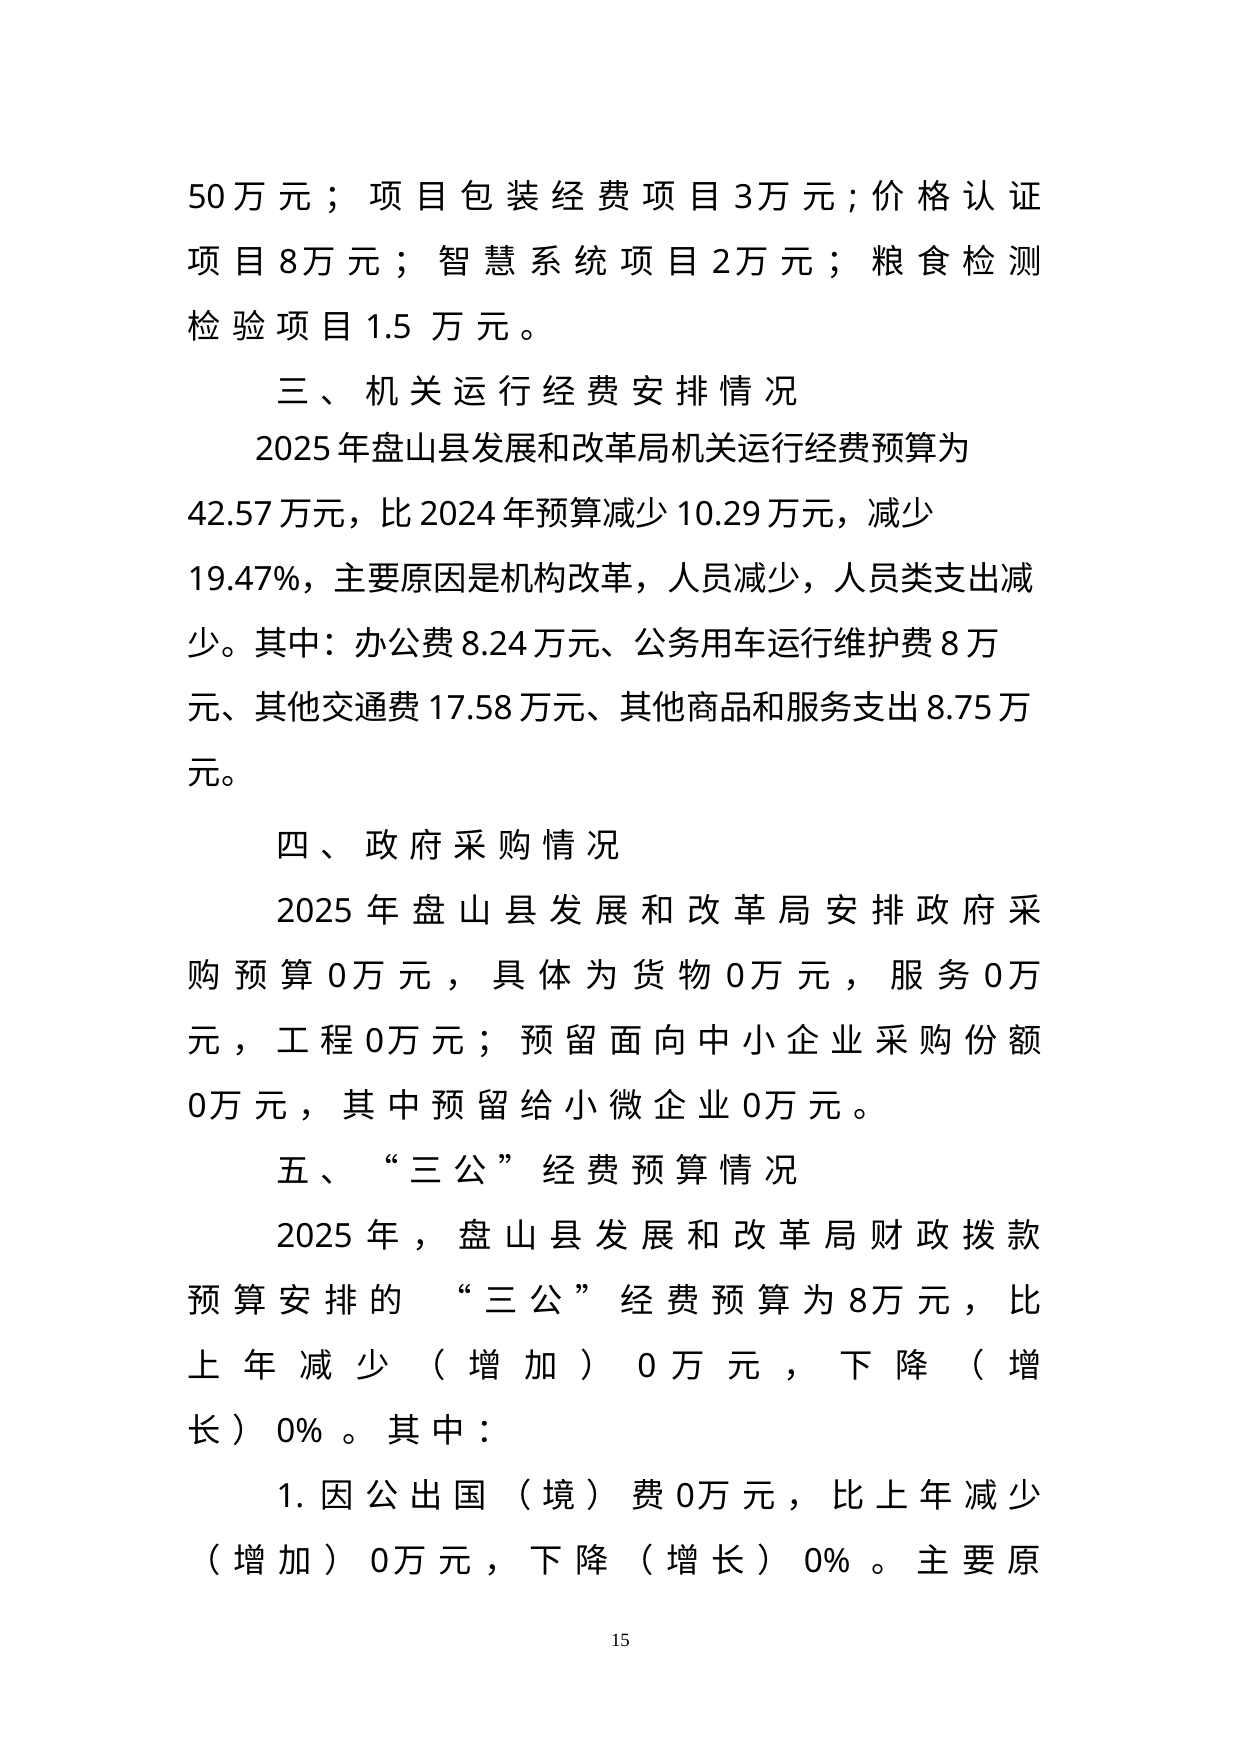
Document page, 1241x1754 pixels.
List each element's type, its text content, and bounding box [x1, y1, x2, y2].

text 三、机关运行经费安排情况 [187, 357, 1053, 422]
text 2025年，盘山县发展和改革局财政拨款预算安排的 “三公”经费预算为8万元，比上年减少（增加）0万元，下降（增长）0%。其中： [187, 1201, 1053, 1461]
list 2025年盘山县发展和改革局安排政府采购预算0万元，具体为货物0万元，服务0万元，工程0万元；预留面向中小企业采购份额0万元，其中预留给小微企业0万元。 [187, 876, 1053, 1136]
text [187, 162, 1053, 357]
text 五、“三公”经费预算情况 [187, 1136, 1053, 1201]
text 四、政府采购情况 [187, 811, 1053, 876]
text 2025年盘山县发展和改革局机关运行经费预算为42.57万元，比2024年预算减少10.29万元，减少19.47%，主要原因是机构改革，人员减少，人员类支出减少。其中：办公费8.24万元、公务用车运行维护费8万元、其他交通费17.58万元、其他商品和服务支出8.75万元。 [187, 422, 1053, 794]
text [187, 1461, 1053, 1591]
